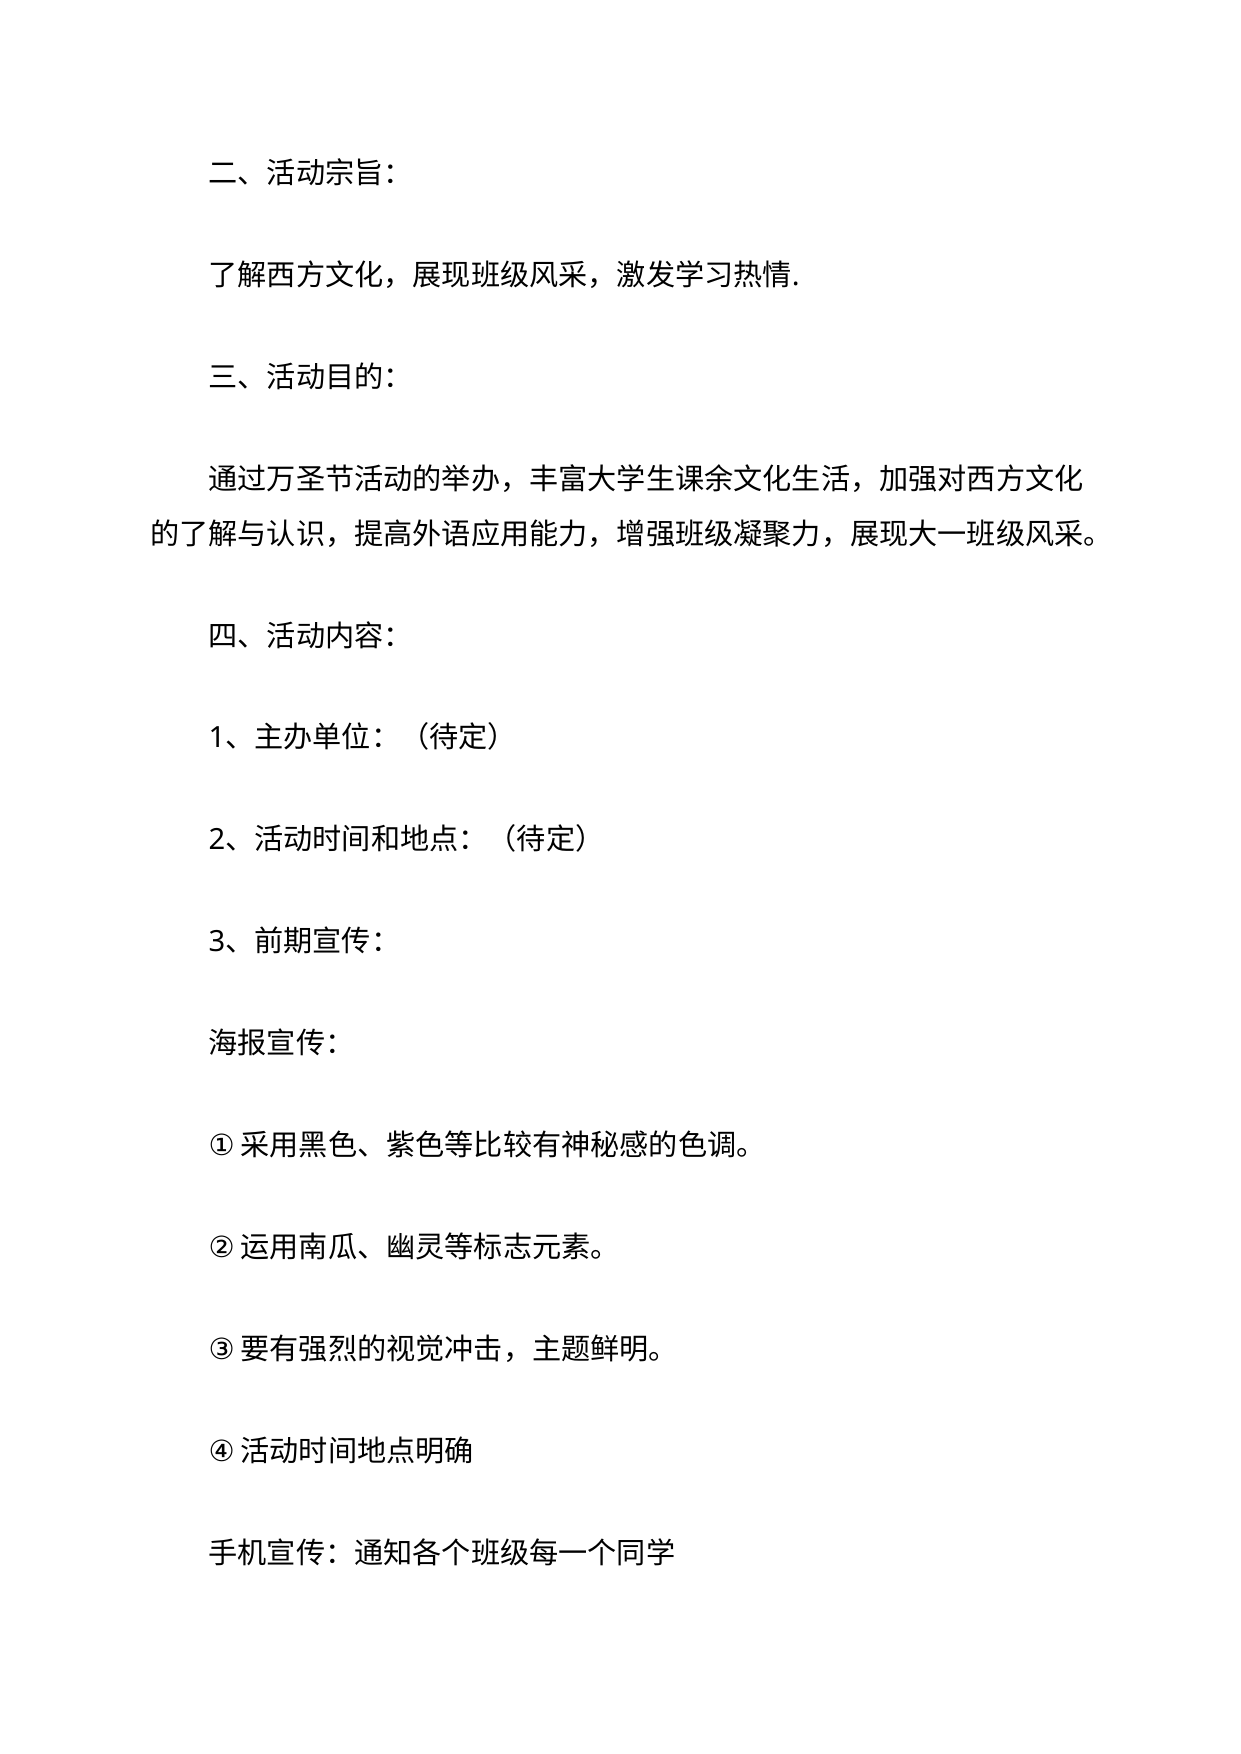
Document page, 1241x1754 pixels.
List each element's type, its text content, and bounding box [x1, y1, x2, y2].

text 三、活动目的： [150, 354, 1090, 396]
text ②运用南瓜、幽灵等标志元素。 [150, 1224, 1090, 1266]
text 手机宣传：通知各个班级每一个同学 [150, 1529, 1090, 1572]
text 四、活动内容： [150, 612, 1090, 654]
text ①采用黑色、紫色等比较有神秘感的色调。 [150, 1122, 1090, 1164]
text 二、活动宗旨： [150, 150, 1090, 192]
text ④活动时间地点明确 [150, 1428, 1090, 1470]
text 2、活动时间和地点：（待定） [150, 816, 1090, 858]
text 海报宣传： [150, 1020, 1090, 1062]
text 3、前期宣传： [150, 918, 1090, 960]
text 通过万圣节活动的举办，丰富大学生课余文化生活，加强对西方文化的了解与认识，提高外语应用能力，增强班级凝聚力，展现大一班级风采。 [150, 456, 1090, 553]
text 了解西方文化，展现班级风采，激发学习热情. [150, 252, 1090, 294]
text 1、主办单位：（待定） [150, 714, 1090, 756]
text ③要有强烈的视觉冲击，主题鲜明。 [150, 1326, 1090, 1368]
